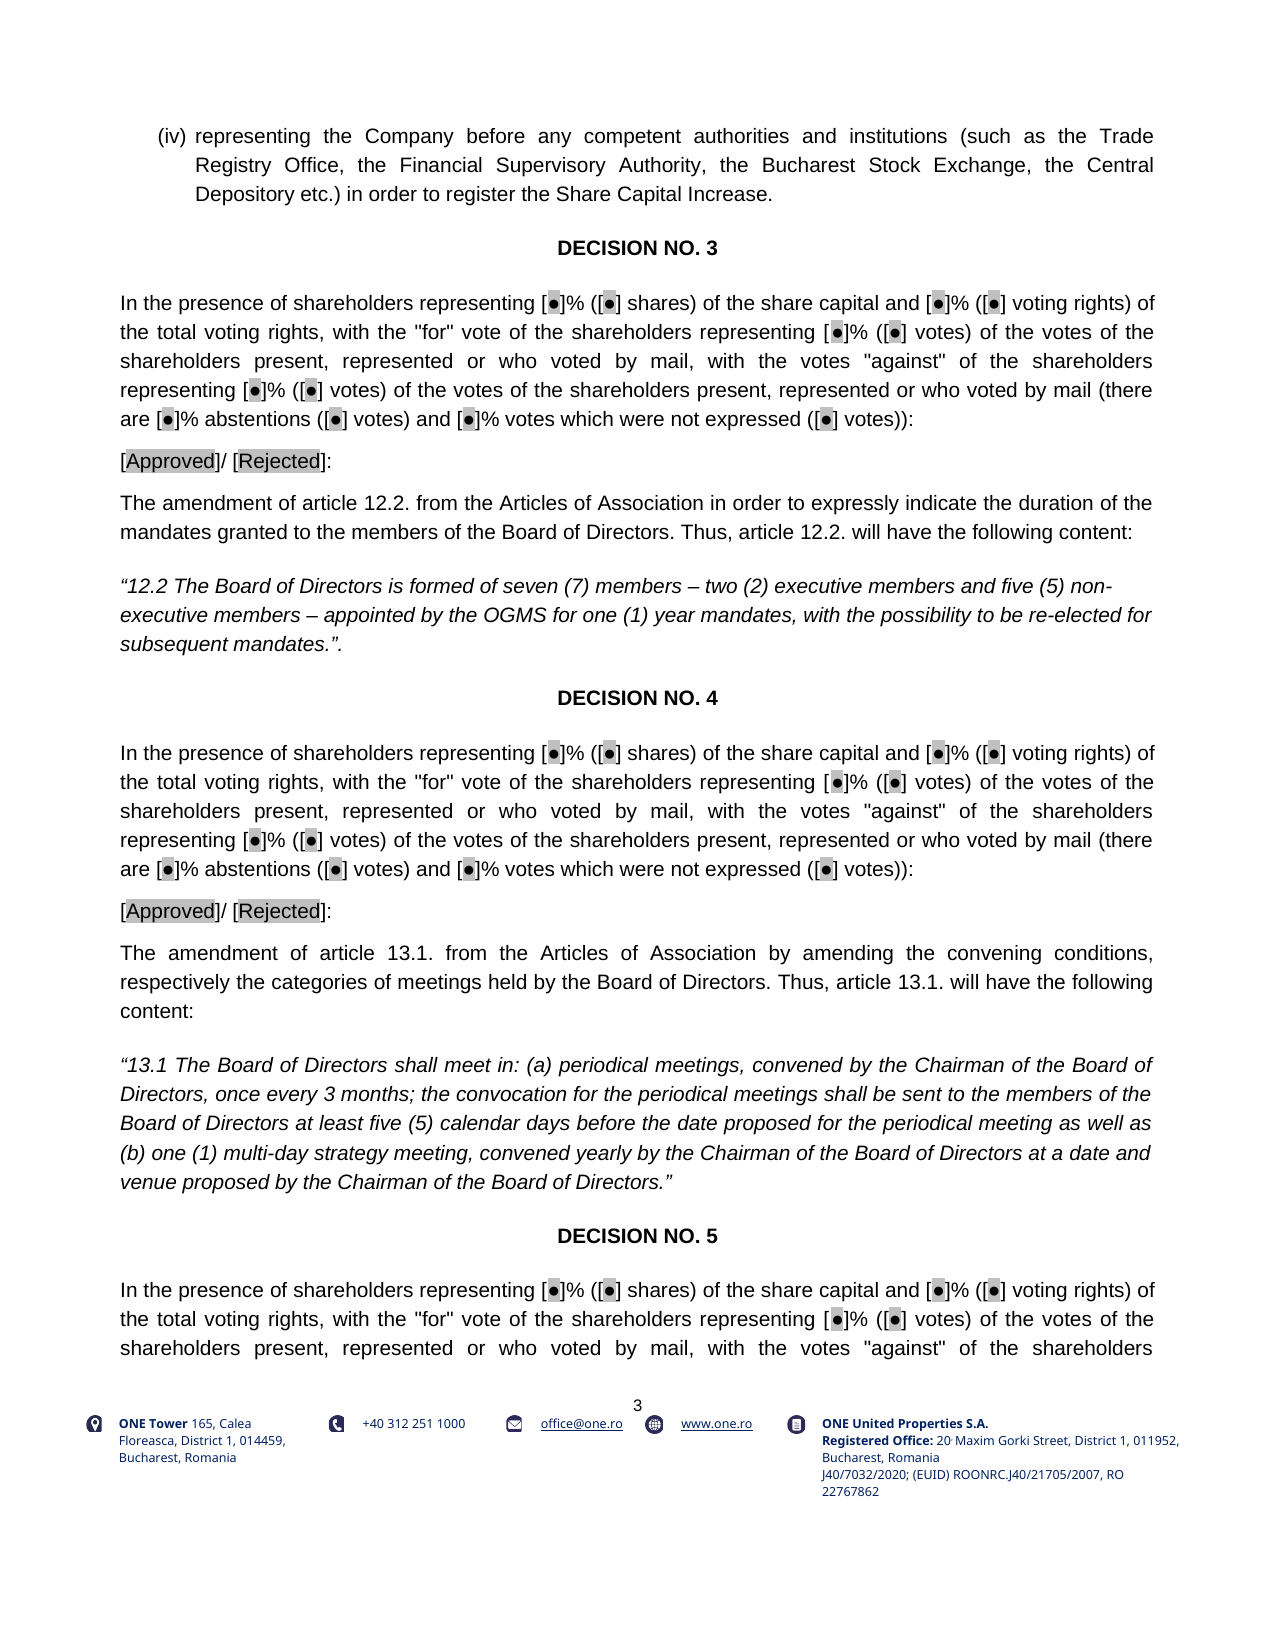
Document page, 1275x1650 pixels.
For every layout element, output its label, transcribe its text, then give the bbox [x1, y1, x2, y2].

picture [506, 1415, 522, 1432]
text [Approved]/ [Rejected]: [120, 895, 1155, 924]
picture [787, 1415, 806, 1434]
picture [328, 1415, 344, 1432]
text The amendment of article 12.2. from the Articles of Association in order to expressly indicate the duration of the mandates granted to the members of the Board of Directors. Thus, article 12.2. will have the following content: [120, 487, 1155, 545]
text “12.2 The Board of Directors is formed of seven (7) members – two (2) executive members and five (5) non-executive members – appointed by the OGMS for one (1) year mandates, with the possibility to be re-elected for subsequent mandates.”. [120, 570, 1155, 657]
text DECISION NO. 4 [120, 682, 1155, 712]
picture [86, 1415, 102, 1432]
picture [645, 1415, 663, 1434]
text DECISION NO. 5 [120, 1220, 1155, 1249]
text DECISION NO. 3 [120, 232, 1155, 262]
list representing the Company before any competent authorities and institutions (such as the Trade Registry Office, the Financial Supervisory Authority, the Bucharest Stock Exchange, the Central Depository etc.) in order to register the Share Capital Increase. [157, 120, 1155, 207]
text The amendment of article 13.1. from the Articles of Association by amending the convening conditions, respectively the categories of meetings held by the Board of Directors. Thus, article 13.1. will have the following content: [120, 937, 1155, 1024]
text “13.1 The Board of Directors shall meet in: (a) periodical meetings, convened by the Chairman of the Board of Directors, once every 3 months; the convocation for the periodical meetings shall be sent to the members of the Board of Directors at least five (5) calendar days before the date proposed for the periodical meeting as well as (b) one (1) multi-day strategy meeting, convened yearly by the Chairman of the Board of Directors at a date and venue proposed by the Chairman of the Board of Directors.” [120, 1049, 1155, 1195]
text [Approved]/ [Rejected]: [120, 445, 1155, 474]
